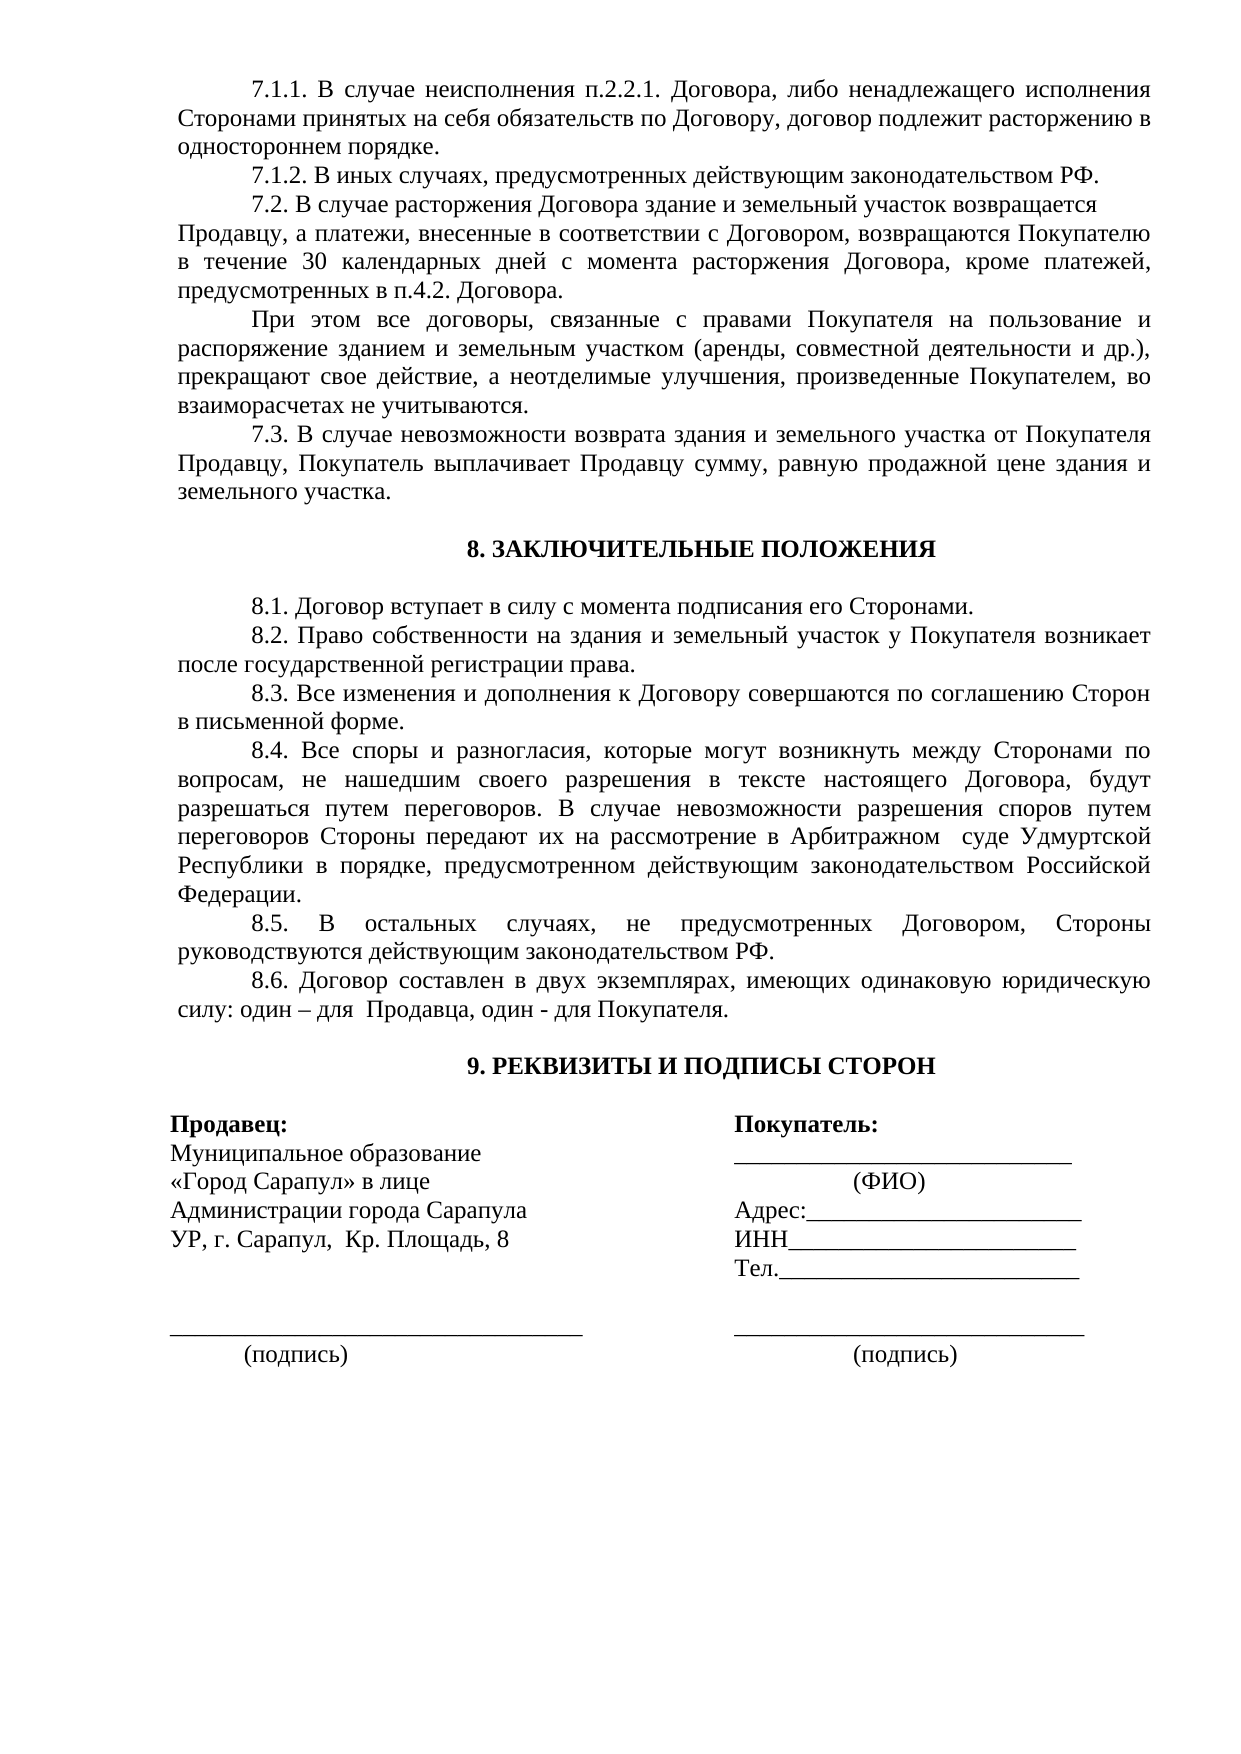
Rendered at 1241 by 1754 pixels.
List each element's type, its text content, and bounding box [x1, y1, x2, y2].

text Продавцу, а платежи, внесенные в соответствии с Договором, возвращаются Покупателю в течение 30 календарных дней с момента расторжения Договора, кроме платежей, предусмотренных в п.4.2. Договора. [177, 218, 1152, 304]
text 7.1.1. В случае неисполнения п.2.2.1. Договора, либо ненадлежащего исполнения Сторонами принятых на себя обязательств по Договору, договор подлежит расторжению в одностороннем порядке. [177, 74, 1152, 160]
table_header Покупатель: ___________________________ (ФИО) Адрес:______________________ ИНН_______________________ Тел.________________________ ____________________________ (подпись) [649, 1109, 1139, 1368]
text 9. РЕКВИЗИТЫ И ПОДПИСЫ СТОРОН [177, 1051, 1152, 1080]
text При этом все договоры, связанные с правами Покупателя на пользование и распоряжение зданием и земельным участком (аренды, совместной деятельности и др.), прекращают свое действие, а неотделимые улучшения, произведенные Покупателем, во взаиморасчетах не учитываются. [177, 304, 1152, 419]
text 8.1. Договор вступает в силу с момента подписания его Сторонами. [177, 591, 1152, 620]
text 8.6. Договор составлен в двух экземплярах, имеющих одинаковую юридическую силу: один – для Продавца, один - для Покупателя. [177, 965, 1152, 1023]
text 7.1.2. В иных случаях, предусмотренных действующим законодательством РФ. [177, 160, 1152, 189]
text 8.5. В остальных случаях, не предусмотренных Договором, Стороны руководствуются действующим законодательством РФ. [177, 908, 1152, 965]
text 8.2. Право собственности на здания и земельный участок у Покупателя возникает после государственной регистрации права. [177, 620, 1152, 678]
text 8. ЗАКЛЮЧИТЕЛЬНЫЕ ПОЛОЖЕНИЯ [177, 534, 1152, 563]
text 8.3. Все изменения и дополнения к Договору совершаются по соглашению Сторон в письменной форме. [177, 678, 1152, 735]
text 8.4. Все споры и разногласия, которые могут возникнуть между Сторонами по вопросам, не нашедшим своего разрешения в тексте настоящего Договора, будут разрешаться путем переговоров. В случае невозможности разрешения споров путем переговоров Стороны передают их на рассмотрение в Арбитражном суде Удмуртской Республики в порядке, предусмотренном действующим законодательством Российской Федерации. [177, 735, 1152, 908]
text 7.2. В случае расторжения Договора здание и земельный участок возвращается [177, 189, 1152, 218]
text 7.3. В случае невозможности возврата здания и земельного участка от Покупателя Продавцу, Покупатель выплачивает Продавцу сумму, равную продажной цене здания и земельного участка. [177, 419, 1152, 505]
table_header Продавец: Муниципальное образование «Город Сарапул» в лице Администрации города Сарапула УР, г. Сарапул, Кр. Площадь, 8 _________________________________ (подпись) [159, 1109, 649, 1368]
